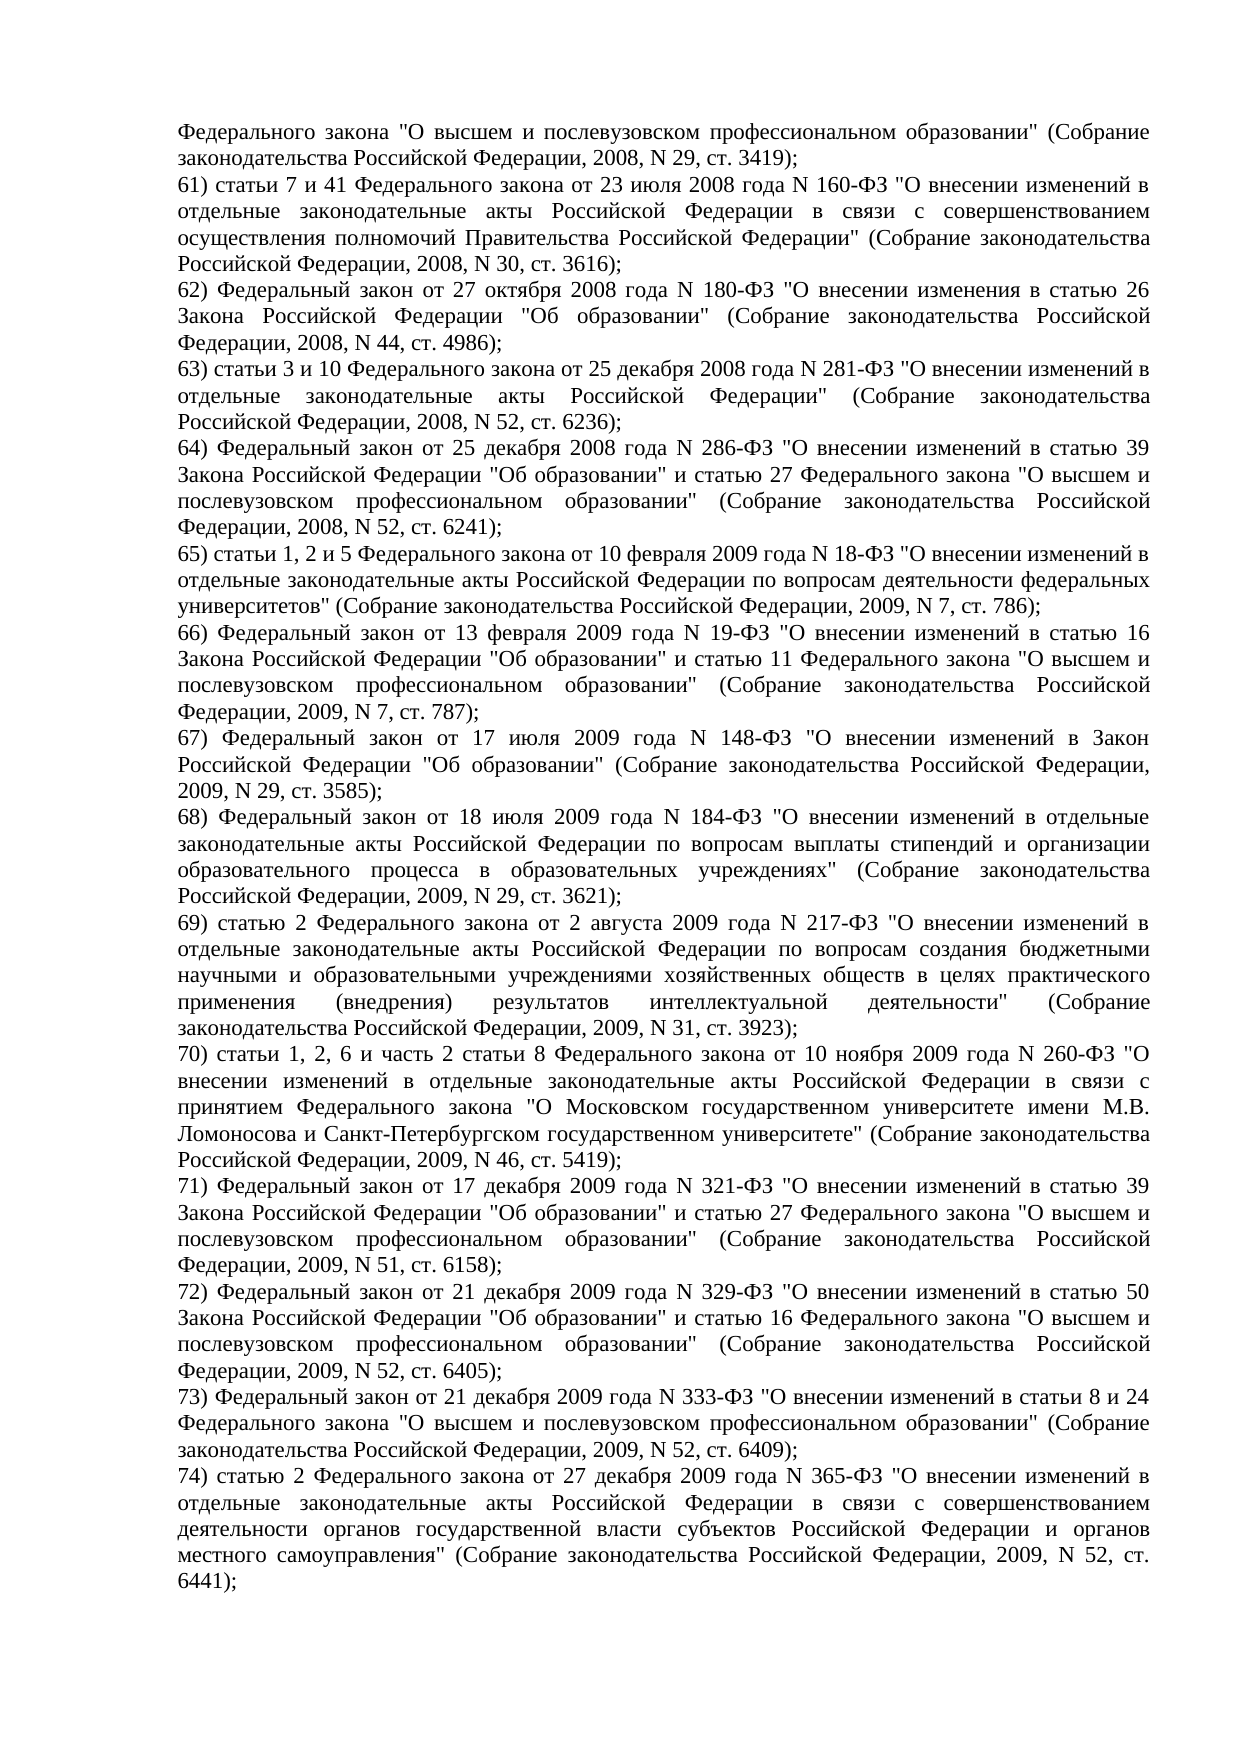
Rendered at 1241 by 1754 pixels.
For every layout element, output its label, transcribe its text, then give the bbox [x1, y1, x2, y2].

text 71) Федеральный закон от 17 декабря 2009 года N 321-ФЗ "О внесении изменений в статью 39 Закона Российской Федерации "Об образовании" и статью 27 Федерального закона "О высшем и послевузовском профессиональном образовании" (Собрание законодательства Российской Федерации, 2009, N 51, ст. 6158); [177, 1172, 1152, 1278]
text 67) Федеральный закон от 17 июля 2009 года N 148-ФЗ "О внесении изменений в Закон Российской Федерации "Об образовании" (Собрание законодательства Российской Федерации, 2009, N 29, ст. 3585); [177, 724, 1152, 803]
text 70) статьи 1, 2, 6 и часть 2 статьи 8 Федерального закона от 10 ноября 2009 года N 260-ФЗ "О внесении изменений в отдельные законодательные акты Российской Федерации в связи с принятием Федерального закона "О Московском государственном университете имени М.В. Ломоносова и Санкт-Петербургском государственном университете" (Собрание законодательства Российской Федерации, 2009, N 46, ст. 5419); [177, 1041, 1152, 1172]
text 68) Федеральный закон от 18 июля 2009 года N 184-ФЗ "О внесении изменений в отдельные законодательные акты Российской Федерации по вопросам выплаты стипендий и организации образовательного процесса в образовательных учреждениях" (Собрание законодательства Российской Федерации, 2009, N 29, ст. 3621); [177, 803, 1152, 909]
text 61) статьи 7 и 41 Федерального закона от 23 июля 2008 года N 160-ФЗ "О внесении изменений в отдельные законодательные акты Российской Федерации в связи с совершенствованием осуществления полномочий Правительства Российской Федерации" (Собрание законодательства Российской Федерации, 2008, N 30, ст. 3616); [177, 171, 1152, 276]
text 69) статью 2 Федерального закона от 2 августа 2009 года N 217-ФЗ "О внесении изменений в отдельные законодательные акты Российской Федерации по вопросам создания бюджетными научными и образовательными учреждениями хозяйственных обществ в целях практического применения (внедрения) результатов интеллектуальной деятельности" (Собрание законодательства Российской Федерации, 2009, N 31, ст. 3923); [177, 909, 1152, 1041]
text 72) Федеральный закон от 21 декабря 2009 года N 329-ФЗ "О внесении изменений в статью 50 Закона Российской Федерации "Об образовании" и статью 16 Федерального закона "О высшем и послевузовском профессиональном образовании" (Собрание законодательства Российской Федерации, 2009, N 52, ст. 6405); [177, 1278, 1152, 1383]
text 64) Федеральный закон от 25 декабря 2008 года N 286-ФЗ "О внесении изменений в статью 39 Закона Российской Федерации "Об образовании" и статью 27 Федерального закона "О высшем и послевузовском профессиональном образовании" (Собрание законодательства Российской Федерации, 2008, N 52, ст. 6241); [177, 434, 1152, 540]
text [177, 118, 1152, 171]
text 63) статьи 3 и 10 Федерального закона от 25 декабря 2008 года N 281-ФЗ "О внесении изменений в отдельные законодательные акты Российской Федерации" (Собрание законодательства Российской Федерации, 2008, N 52, ст. 6236); [177, 355, 1152, 434]
text 65) статьи 1, 2 и 5 Федерального закона от 10 февраля 2009 года N 18-ФЗ "О внесении изменений в отдельные законодательные акты Российской Федерации по вопросам деятельности федеральных университетов" (Собрание законодательства Российской Федерации, 2009, N 7, ст. 786); [177, 540, 1152, 619]
text 74) статью 2 Федерального закона от 27 декабря 2009 года N 365-ФЗ "О внесении изменений в отдельные законодательные акты Российской Федерации в связи с совершенствованием деятельности органов государственной власти субъектов Российской Федерации и органов местного самоуправления" (Собрание законодательства Российской Федерации, 2009, N 52, ст. 6441); [177, 1462, 1152, 1594]
text 62) Федеральный закон от 27 октября 2008 года N 180-ФЗ "О внесении изменения в статью 26 Закона Российской Федерации "Об образовании" (Собрание законодательства Российской Федерации, 2008, N 44, ст. 4986); [177, 276, 1152, 355]
text 73) Федеральный закон от 21 декабря 2009 года N 333-ФЗ "О внесении изменений в статьи 8 и 24 Федерального закона "О высшем и послевузовском профессиональном образовании" (Собрание законодательства Российской Федерации, 2009, N 52, ст. 6409); [177, 1383, 1152, 1462]
text 66) Федеральный закон от 13 февраля 2009 года N 19-ФЗ "О внесении изменений в статью 16 Закона Российской Федерации "Об образовании" и статью 11 Федерального закона "О высшем и послевузовском профессиональном образовании" (Собрание законодательства Российской Федерации, 2009, N 7, ст. 787); [177, 619, 1152, 724]
